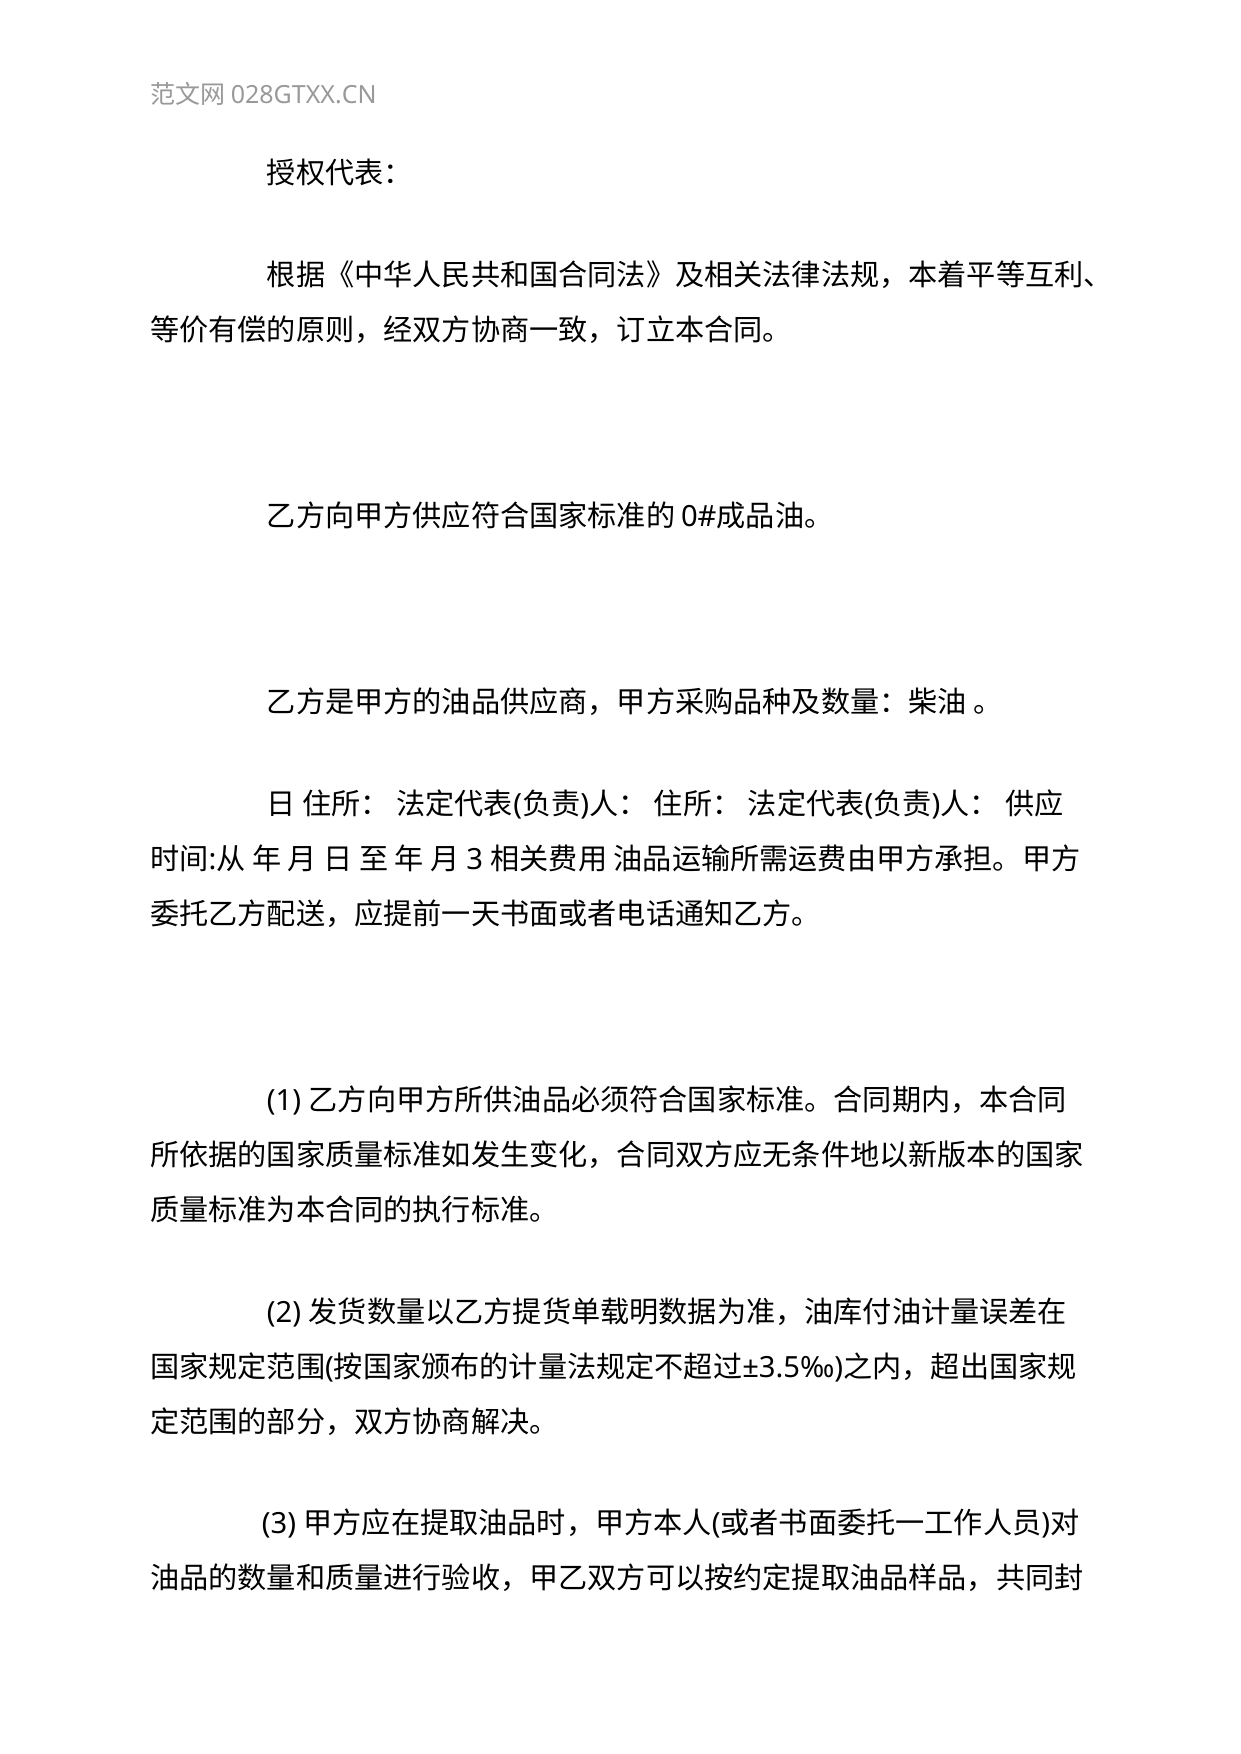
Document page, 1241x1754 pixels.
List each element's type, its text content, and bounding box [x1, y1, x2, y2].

text (2) 发货数量以乙方提货单载明数据为准，油库付油计量误差在国家规定范围(按国家颁布的计量法规定不超过±3.5‰)之内，超出国家规定范围的部分，双方协商解决。 [150, 1288, 1090, 1440]
text 日 住所： 法定代表(负责)人： 住所： 法定代表(负责)人： 供应时间:从 年 月 日 至 年 月 3 相关费用 油品运输所需运费由甲方承担。甲方委托乙方配送，应提前一天书面或者电话通知乙方。 [150, 781, 1090, 933]
text 根据《中华人民共和国合同法》及相关法律法规，本着平等互利、等价有偿的原则，经双方协商一致，订立本合同。 [150, 252, 1090, 349]
text 授权代表： [150, 150, 1090, 192]
text 乙方向甲方供应符合国家标准的0#成品油。 [150, 493, 1090, 535]
text 乙方是甲方的油品供应商，甲方采购品种及数量：柴油 。 [150, 679, 1090, 721]
text (1) 乙方向甲方所供油品必须符合国家标准。合同期内，本合同所依据的国家质量标准如发生变化，合同双方应无条件地以新版本的国家质量标准为本合同的执行标准。 [150, 1076, 1090, 1229]
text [150, 1500, 1090, 1597]
